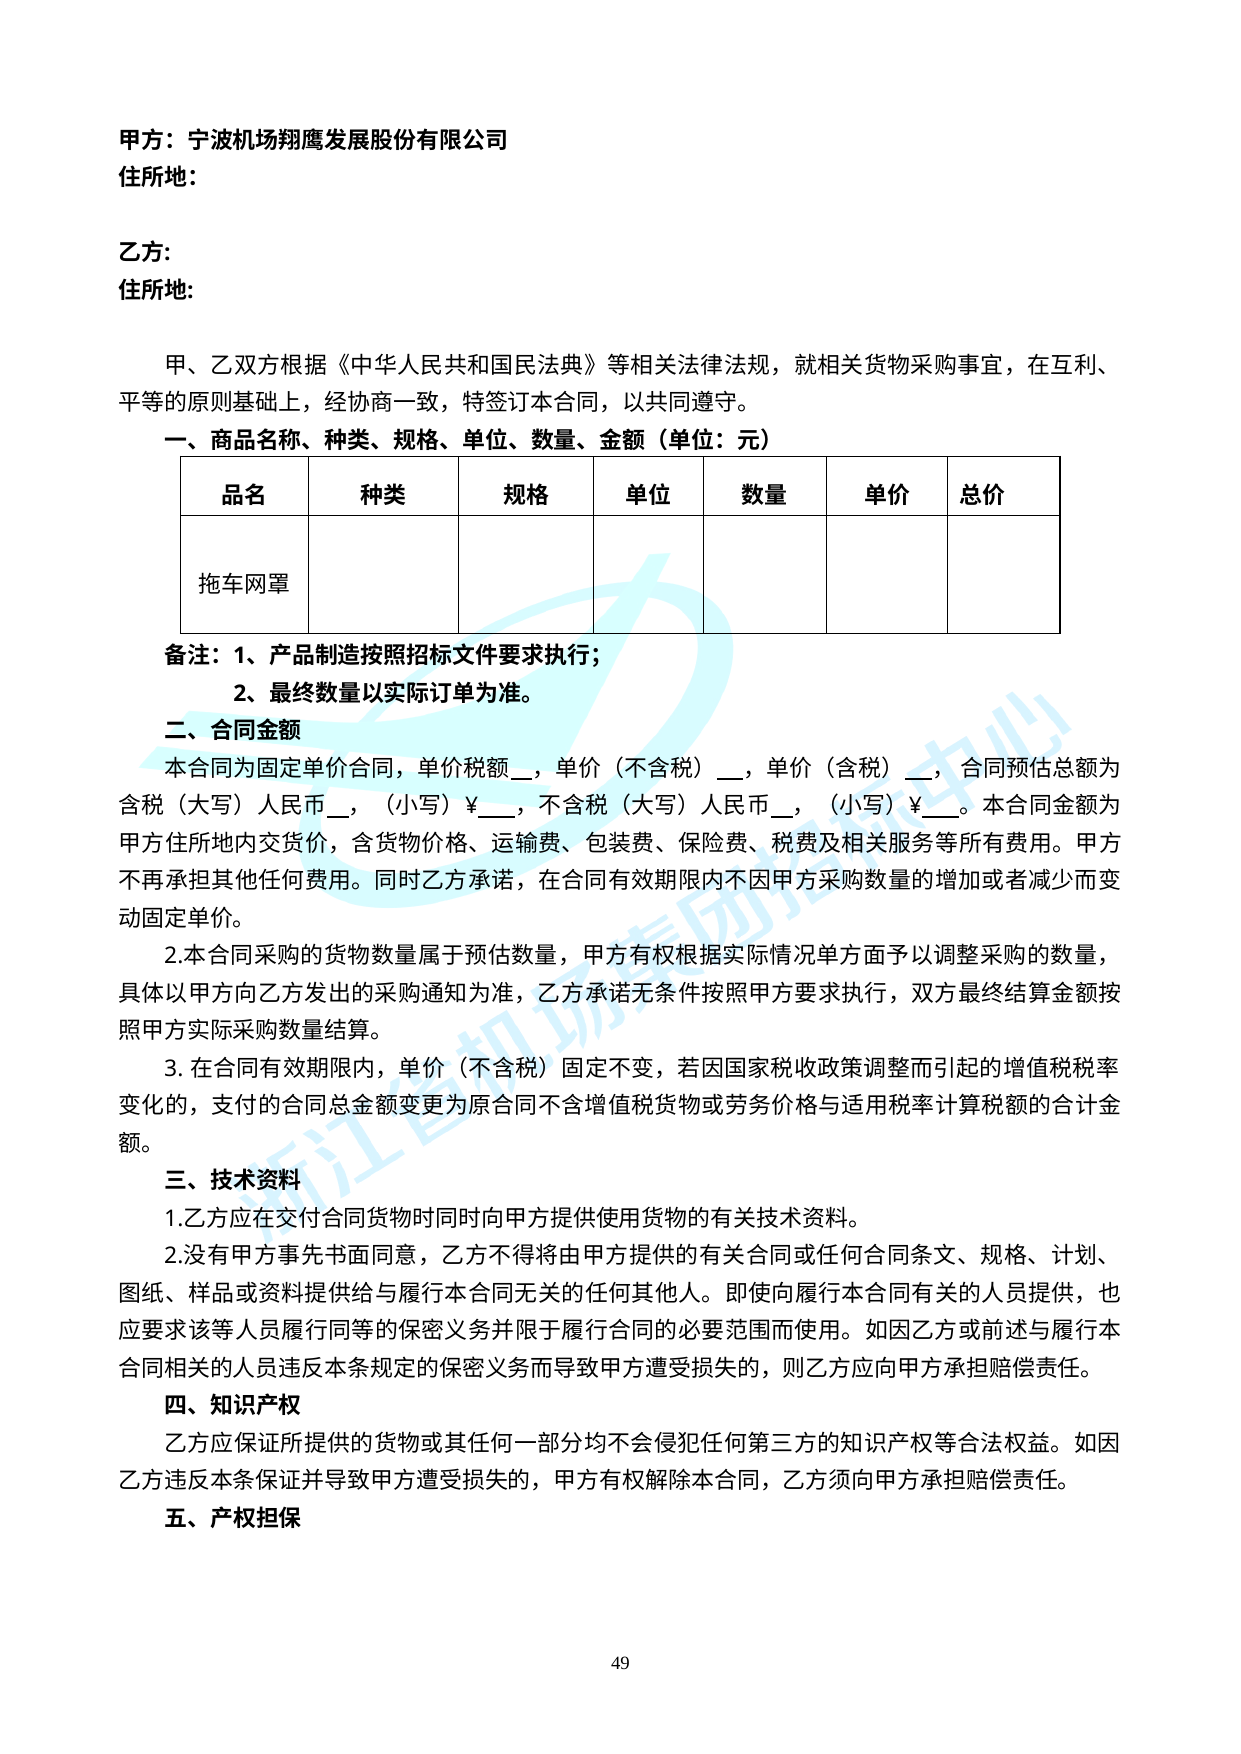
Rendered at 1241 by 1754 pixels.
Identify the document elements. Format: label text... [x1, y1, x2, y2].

text 3. 在合同有效期限内，单价（不含税）固定不变，若因国家税收政策调整而引起的增值税税率变化的，支付的合同总金额变更为原合同不含增值税货物或劳务价格与适用税率计算税额的合计金额。 [118, 1046, 1122, 1159]
text 乙方: [118, 231, 1122, 268]
text 住所地： [118, 156, 1122, 193]
table_header 总价 [948, 457, 1059, 515]
text 1.乙方应在交付合同货物时同时向甲方提供使用货物的有关技术资料。 [118, 1196, 1122, 1234]
table_cell [827, 516, 947, 633]
text 三、技术资料 [118, 1159, 1122, 1196]
text 一、商品名称、种类、规格、单位、数量、金额（单位：元） [118, 418, 1122, 456]
table_cell [948, 516, 1059, 633]
table_cell [459, 516, 593, 633]
table_cell 拖车网罩 [181, 516, 308, 633]
table_cell [704, 516, 826, 633]
text 2.没有甲方事先书面同意，乙方不得将由甲方提供的有关合同或任何合同条文、规格、计划、图纸、样品或资料提供给与履行本合同无关的任何其他人。即使向履行本合同有关的人员提供，也应要求该等人员履行同等的保密义务并限于履行合同的必要范围而使用。如因乙方或前述与履行本合同相关的人员违反本条规定的保密义务而导致甲方遭受损失的，则乙方应向甲方承担赔偿责任。 [118, 1234, 1122, 1384]
text 二、合同金额 [118, 709, 1122, 746]
table_header 品名 [181, 457, 308, 515]
text 2.本合同采购的货物数量属于预估数量，甲方有权根据实际情况单方面予以调整采购的数量，具体以甲方向乙方发出的采购通知为准，乙方承诺无条件按照甲方要求执行，双方最终结算金额按照甲方实际采购数量结算。 [118, 934, 1122, 1046]
table_header 单价 [827, 457, 947, 515]
table_cell [309, 516, 458, 633]
table_header 单位 [594, 457, 703, 515]
table_header 规格 [459, 457, 593, 515]
text 本合同为固定单价合同，单价税额 ，单价（不含税） ，单价（含税） ， 合同预估总额为含税（大写）人民币 ，（小写）¥ ，不含税（大写）人民币 ，（小写）¥ 。本合同金额为甲方住所地内交货价，含货物价格、运输费、包装费、保险费、税费及相关服务等所有费用。甲方不再承担其他任何费用。同时乙方承诺，在合同有效期限内不因甲方采购数量的增加或者减少而变动固定单价。 [118, 746, 1122, 934]
table_header 数量 [704, 457, 826, 515]
text 备注：1、产品制造按照招标文件要求执行； [118, 634, 1122, 671]
text 五、产权担保 [118, 1496, 1122, 1534]
text 四、知识产权 [118, 1384, 1122, 1421]
text 住所地: [118, 268, 1122, 306]
text 2、最终数量以实际订单为准。 [118, 671, 1122, 709]
text 甲、乙双方根据《中华人民共和国民法典》等相关法律法规，就相关货物采购事宜，在互利、平等的原则基础上，经协商一致，特签订本合同，以共同遵守。 [118, 343, 1122, 418]
table_cell [594, 516, 703, 633]
text 甲方：宁波机场翔鹰发展股份有限公司 [118, 118, 1122, 156]
table_header 种类 [309, 457, 458, 515]
text 乙方应保证所提供的货物或其任何一部分均不会侵犯任何第三方的知识产权等合法权益。如因乙方违反本条保证并导致甲方遭受损失的，甲方有权解除本合同，乙方须向甲方承担赔偿责任。 [118, 1421, 1122, 1496]
